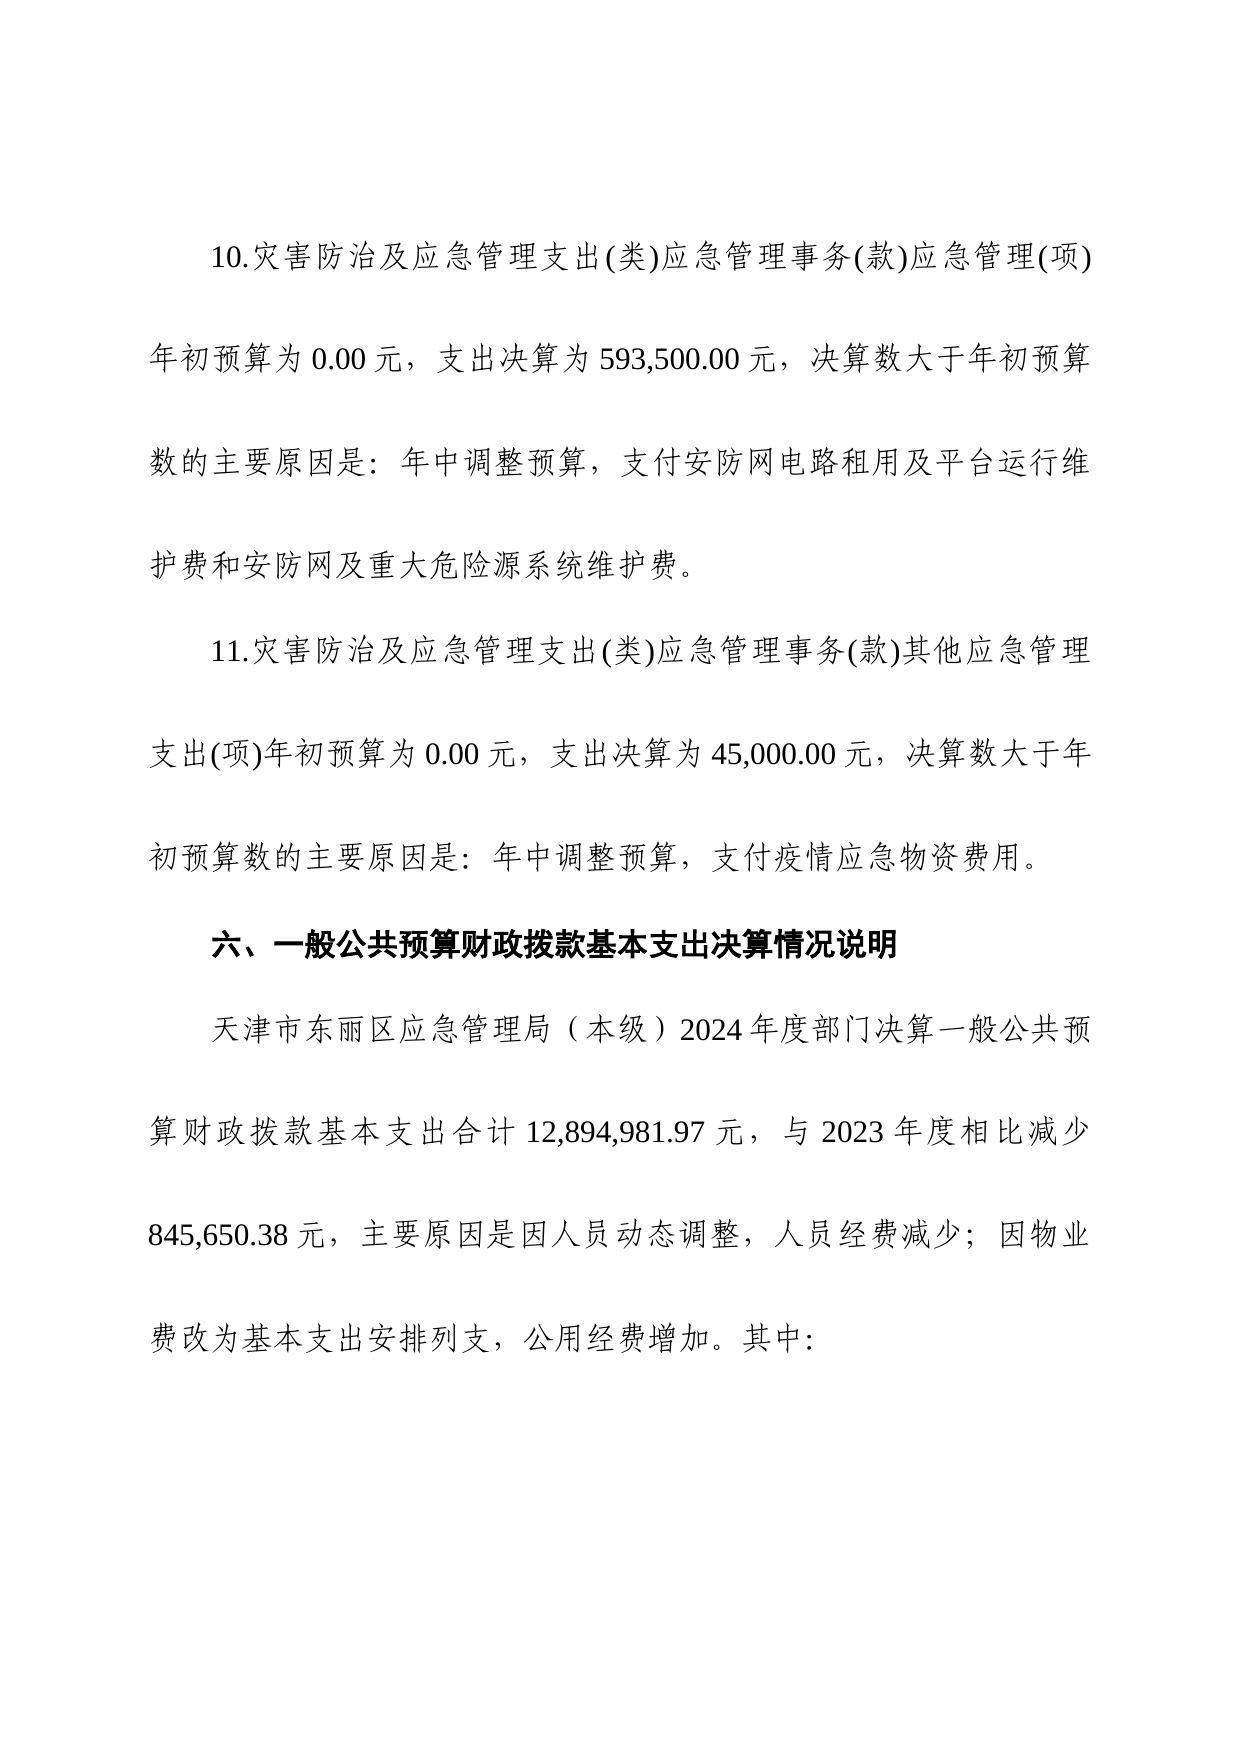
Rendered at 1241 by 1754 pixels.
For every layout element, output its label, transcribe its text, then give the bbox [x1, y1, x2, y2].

text 10.灾害防治及应急管理支出(类)应急管理事务(款)应急管理(项)年初预算为0.00元，支出决算为593,500.00元，决算数大于年初预算数的主要原因是：年中调整预算，支付安防网电路租用及平台运行维护费和安防网及重大危险源系统维护费。 [148, 221, 1093, 597]
text 11.灾害防治及应急管理支出(类)应急管理事务(款)其他应急管理支出(项)年初预算为0.00元，支出决算为45,000.00元，决算数大于年初预算数的主要原因是：年中调整预算，支付疫情应急物资费用。 [148, 615, 1093, 889]
text 天津市东丽区应急管理局（本级）2024年度部门决算一般公共预算财政拨款基本支出合计12,894,981.97元，与2023年度相比减少845,650.38元，主要原因是因人员动态调整，人员经费减少；因物业费改为基本支出安排列支，公用经费增加。其中： [148, 994, 1093, 1371]
text 六、一般公共预算财政拨款基本支出决算情况说明 [148, 907, 1093, 976]
